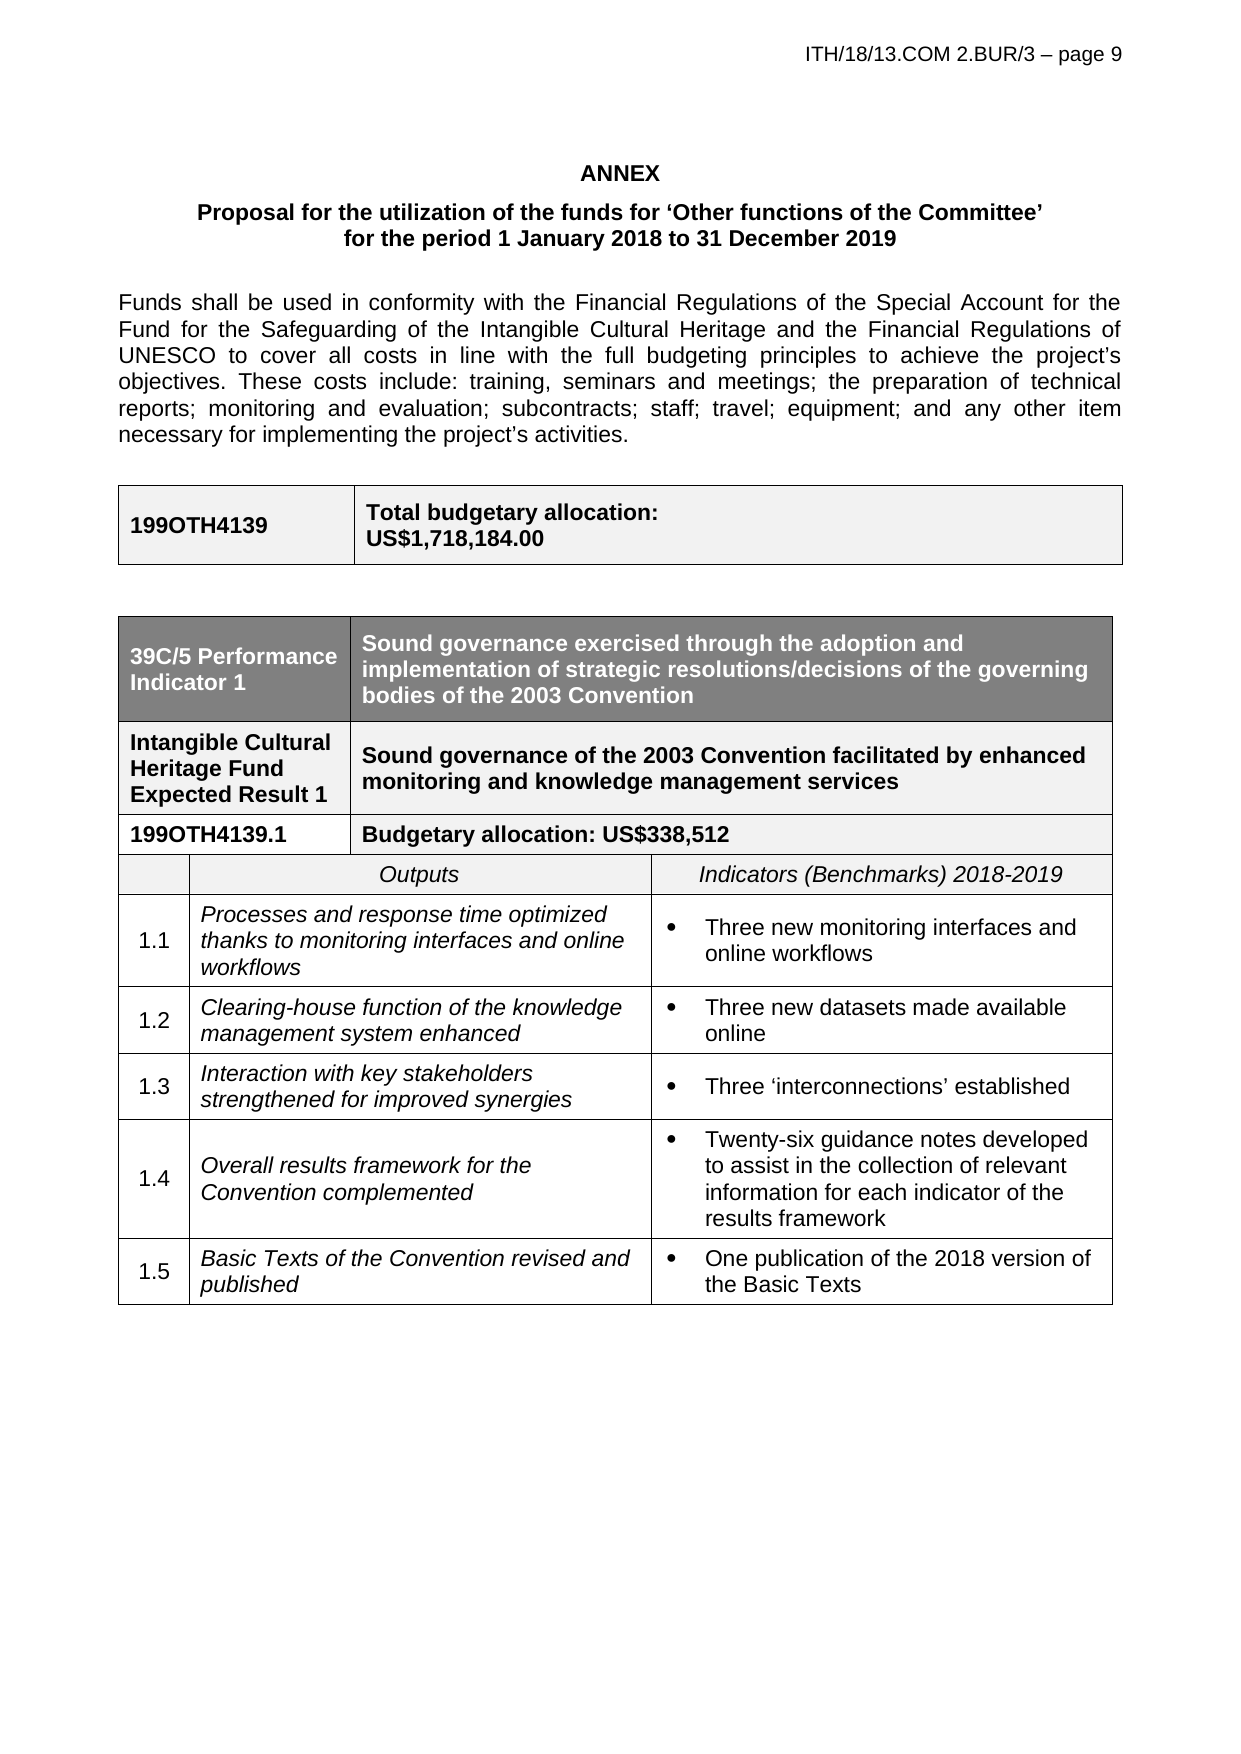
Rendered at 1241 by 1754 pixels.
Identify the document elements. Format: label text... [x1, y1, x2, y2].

table_cell Outputs [190, 855, 651, 893]
table_cell Interaction with key stakeholders strengthened for improved synergies [190, 1054, 651, 1119]
table_cell 1.1 [119, 895, 189, 986]
table_header 199OTH4139 [119, 486, 354, 564]
table_cell 1.2 [119, 987, 189, 1052]
table_cell 199OTH4139.1 [119, 815, 350, 854]
table_cell Intangible Cultural Heritage Fund Expected Result 1 [119, 722, 350, 814]
table_cell 1.4 [119, 1120, 189, 1238]
table_cell Clearing-house function of the knowledge management system enhanced [190, 987, 651, 1052]
table_cell 1.5 [119, 1239, 189, 1304]
table_cell Overall results framework for the Convention complemented [190, 1120, 651, 1238]
table_header 39C/5 Performance Indicator 1 [119, 617, 350, 721]
table_cell Three new monitoring interfaces and online workflows [652, 895, 1112, 986]
table_header Total budgetary allocation: US$1,718,184.00 [355, 486, 1122, 564]
text ANNEX [118, 160, 1122, 187]
table_cell Three new datasets made available online [652, 987, 1112, 1052]
table_cell 1.3 [119, 1054, 189, 1119]
table_cell Sound governance of the 2003 Convention facilitated by enhanced monitoring and knowledge management services [351, 722, 1112, 814]
text Proposal for the utilization of the funds for ‘Other functions of the Committee’ for the period 1 January 2018 to 31 December 2019 [118, 199, 1122, 252]
table_cell One publication of the 2018 version of the Basic Texts [652, 1239, 1112, 1304]
table_cell Basic Texts of the Convention revised and published [190, 1239, 651, 1304]
table_cell Three ‘interconnections’ established [652, 1054, 1112, 1119]
table_cell Indicators (Benchmarks) 2018-2019 [652, 855, 1112, 893]
table_cell Budgetary allocation: US$338,512 [351, 815, 1112, 854]
table_cell [119, 855, 189, 893]
table_cell Processes and response time optimized thanks to monitoring interfaces and online workflows [190, 895, 651, 986]
table_header Sound governance exercised through the adoption and implementation of strategic resolutions/decisions of the governing bodies of the 2003 Convention [351, 617, 1112, 721]
table_cell Twenty-six guidance notes developed to assist in the collection of relevant information for each indicator of the results framework [652, 1120, 1112, 1238]
text Funds shall be used in conformity with the Financial Regulations of the Special Account for the Fund for the Safeguarding of the Intangible Cultural Heritage and the Financial Regulations of UNESCO to cover all costs in line with the full budgeting principles to achieve the project’s objectives. These costs include: training, seminars and meetings; the preparation of technical reports; monitoring and evaluation; subcontracts; staff; travel; equipment; and any other item necessary for implementing the project’s activities. [118, 289, 1122, 447]
